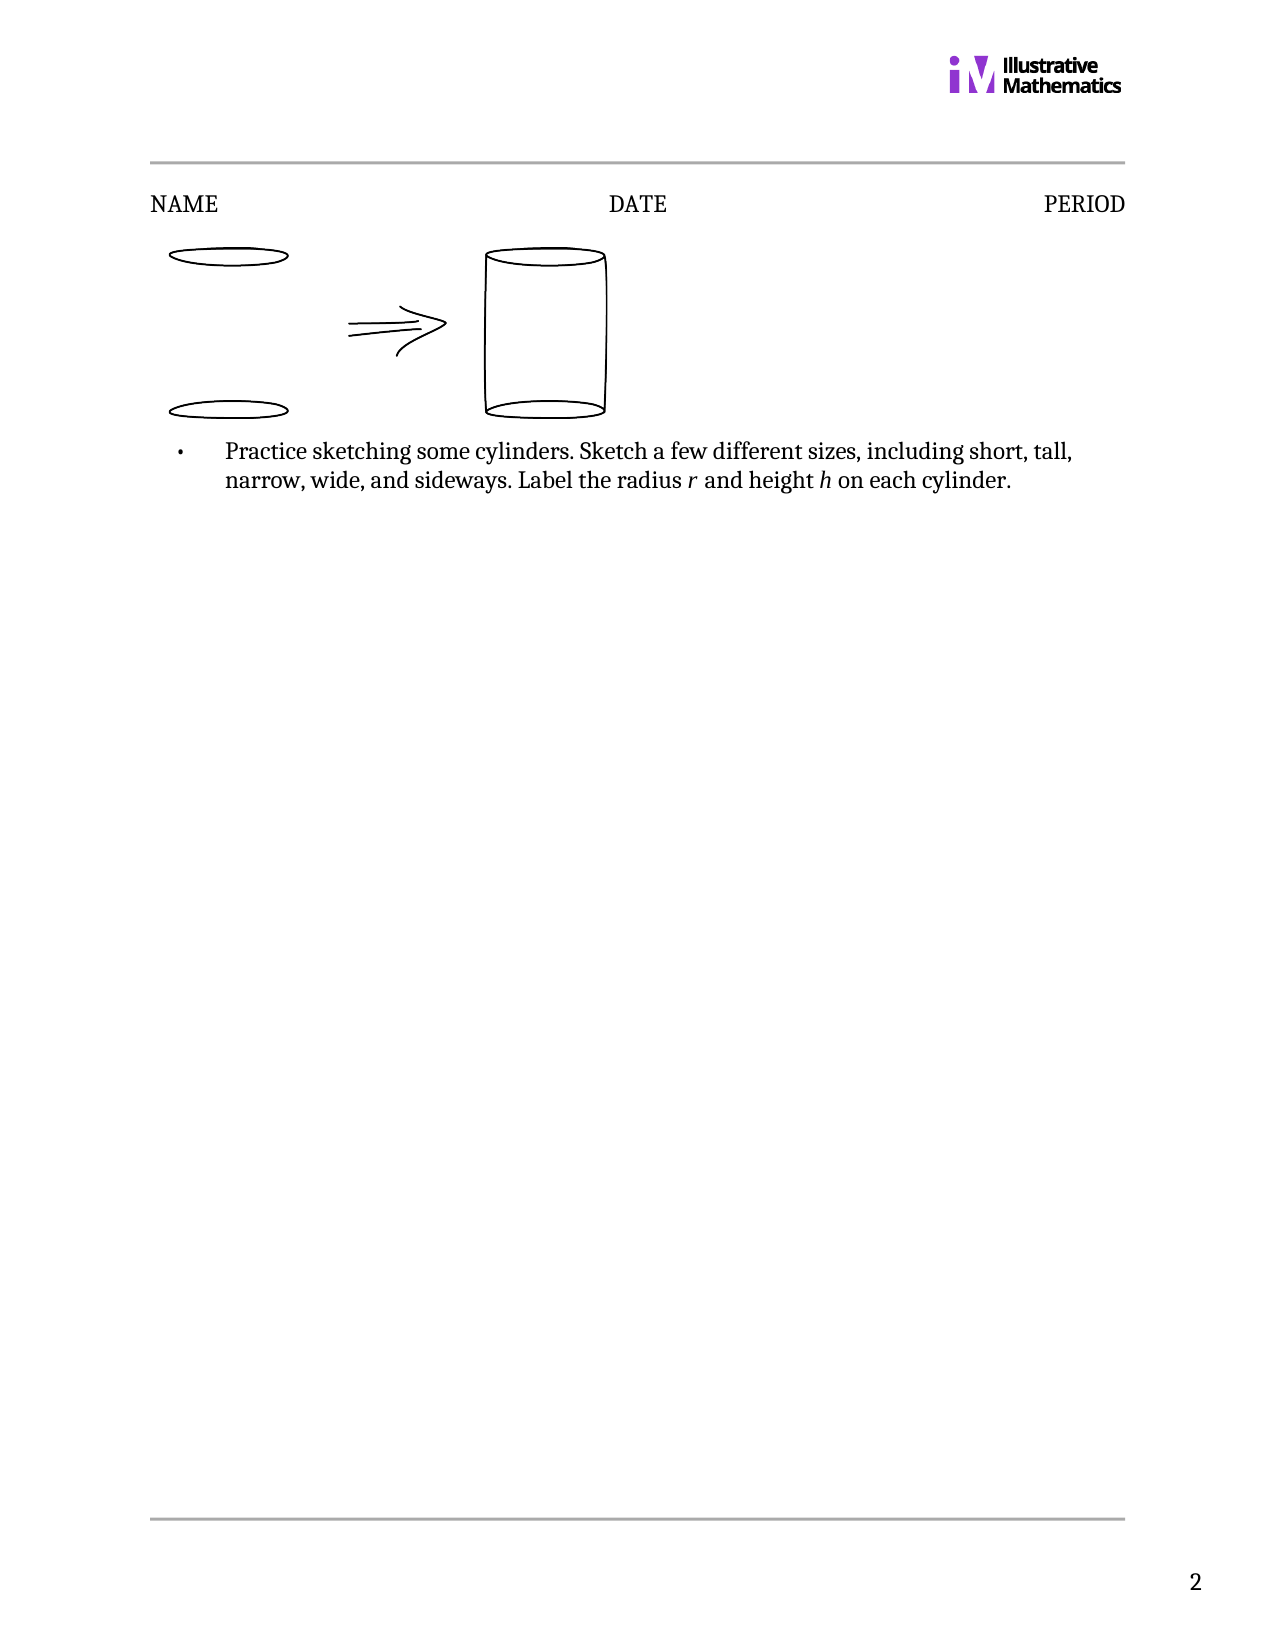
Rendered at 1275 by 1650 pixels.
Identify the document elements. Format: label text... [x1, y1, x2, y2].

picture [949, 55, 1121, 93]
picture [168, 247, 608, 419]
list Practice sketching some cylinders. Sketch a few different sizes, including short, tall, narrow, wide, and sideways. Label the radius and height on each cylinder. [175, 437, 1125, 495]
